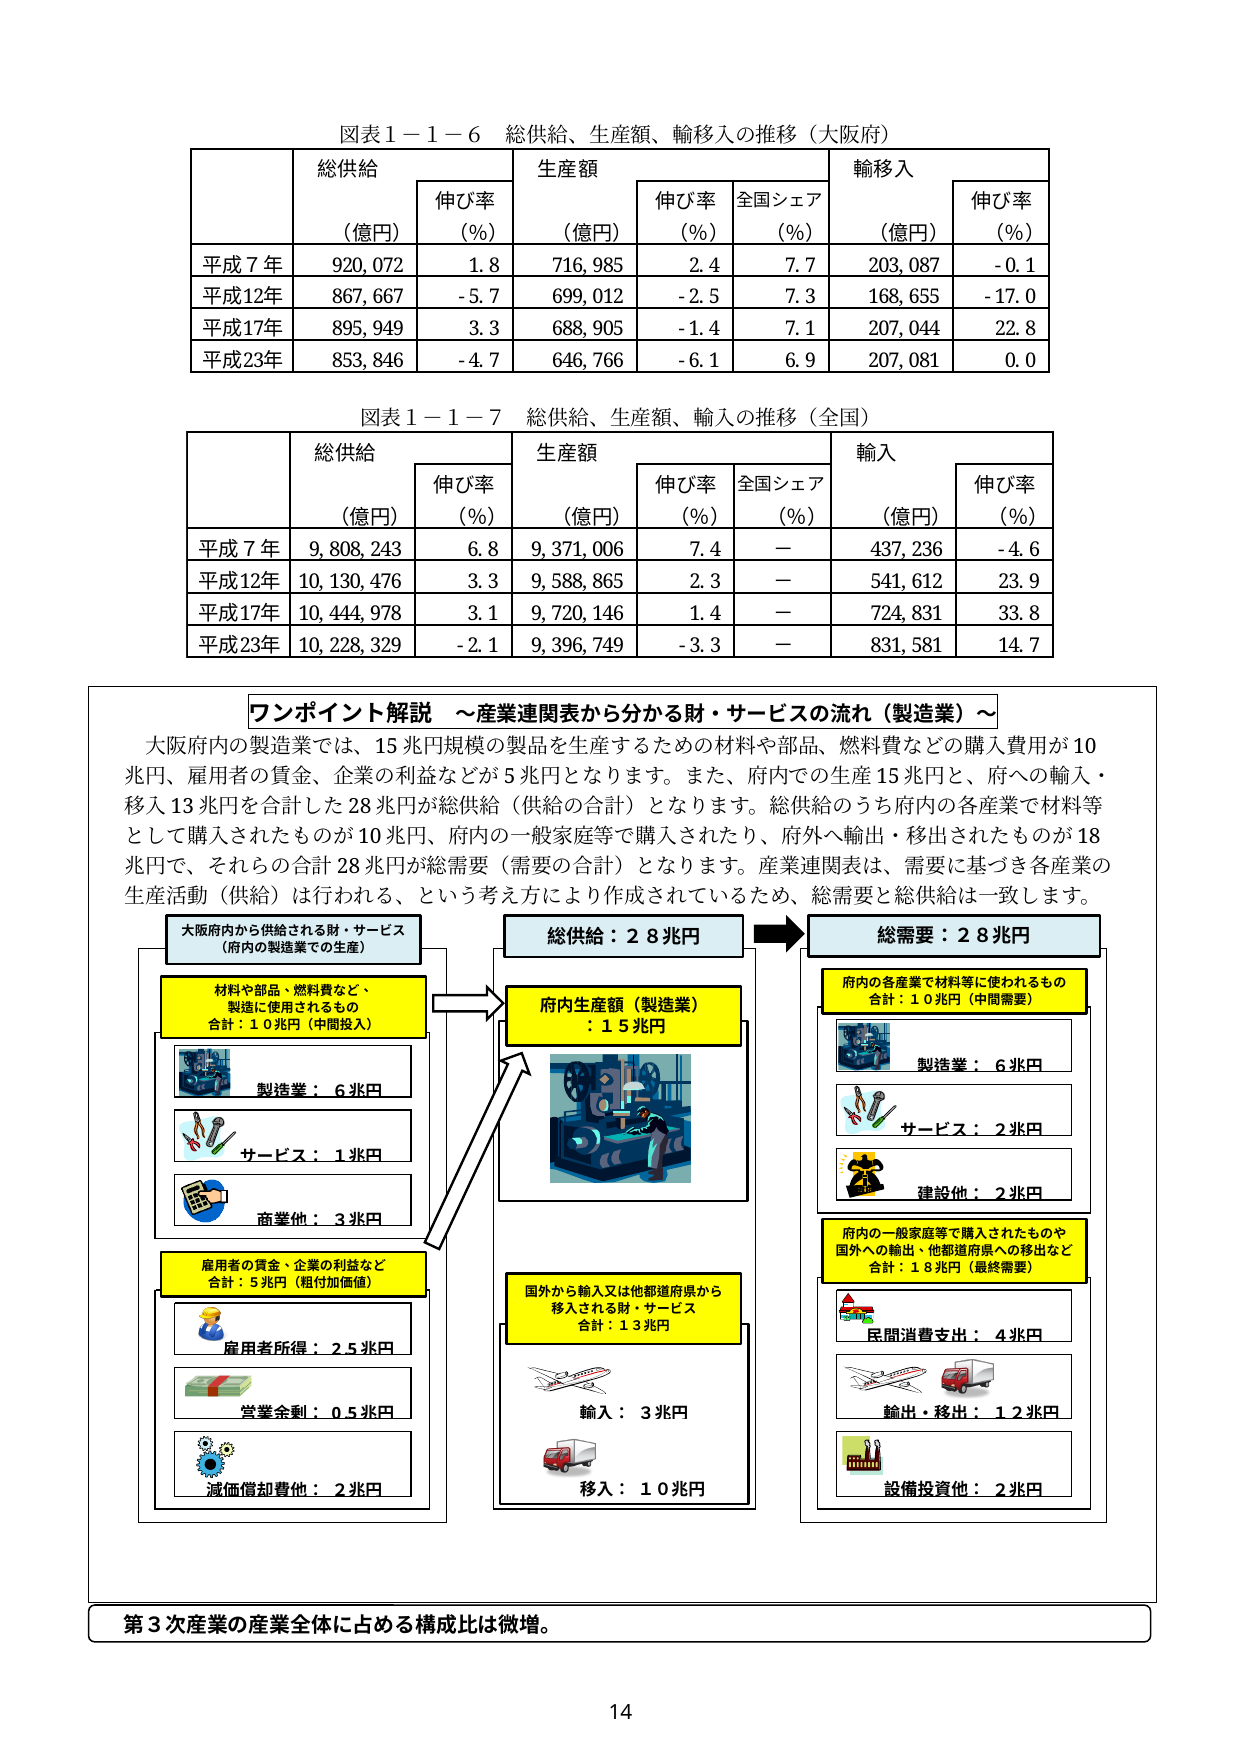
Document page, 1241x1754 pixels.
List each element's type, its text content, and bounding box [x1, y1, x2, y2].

text 図表１－１－６ 総供給、生産額、輸移入の推移（大阪府） [89, 118, 1152, 148]
text 図表１－１－７ 総供給、生産額、輸入の推移（全国） [89, 401, 1152, 431]
